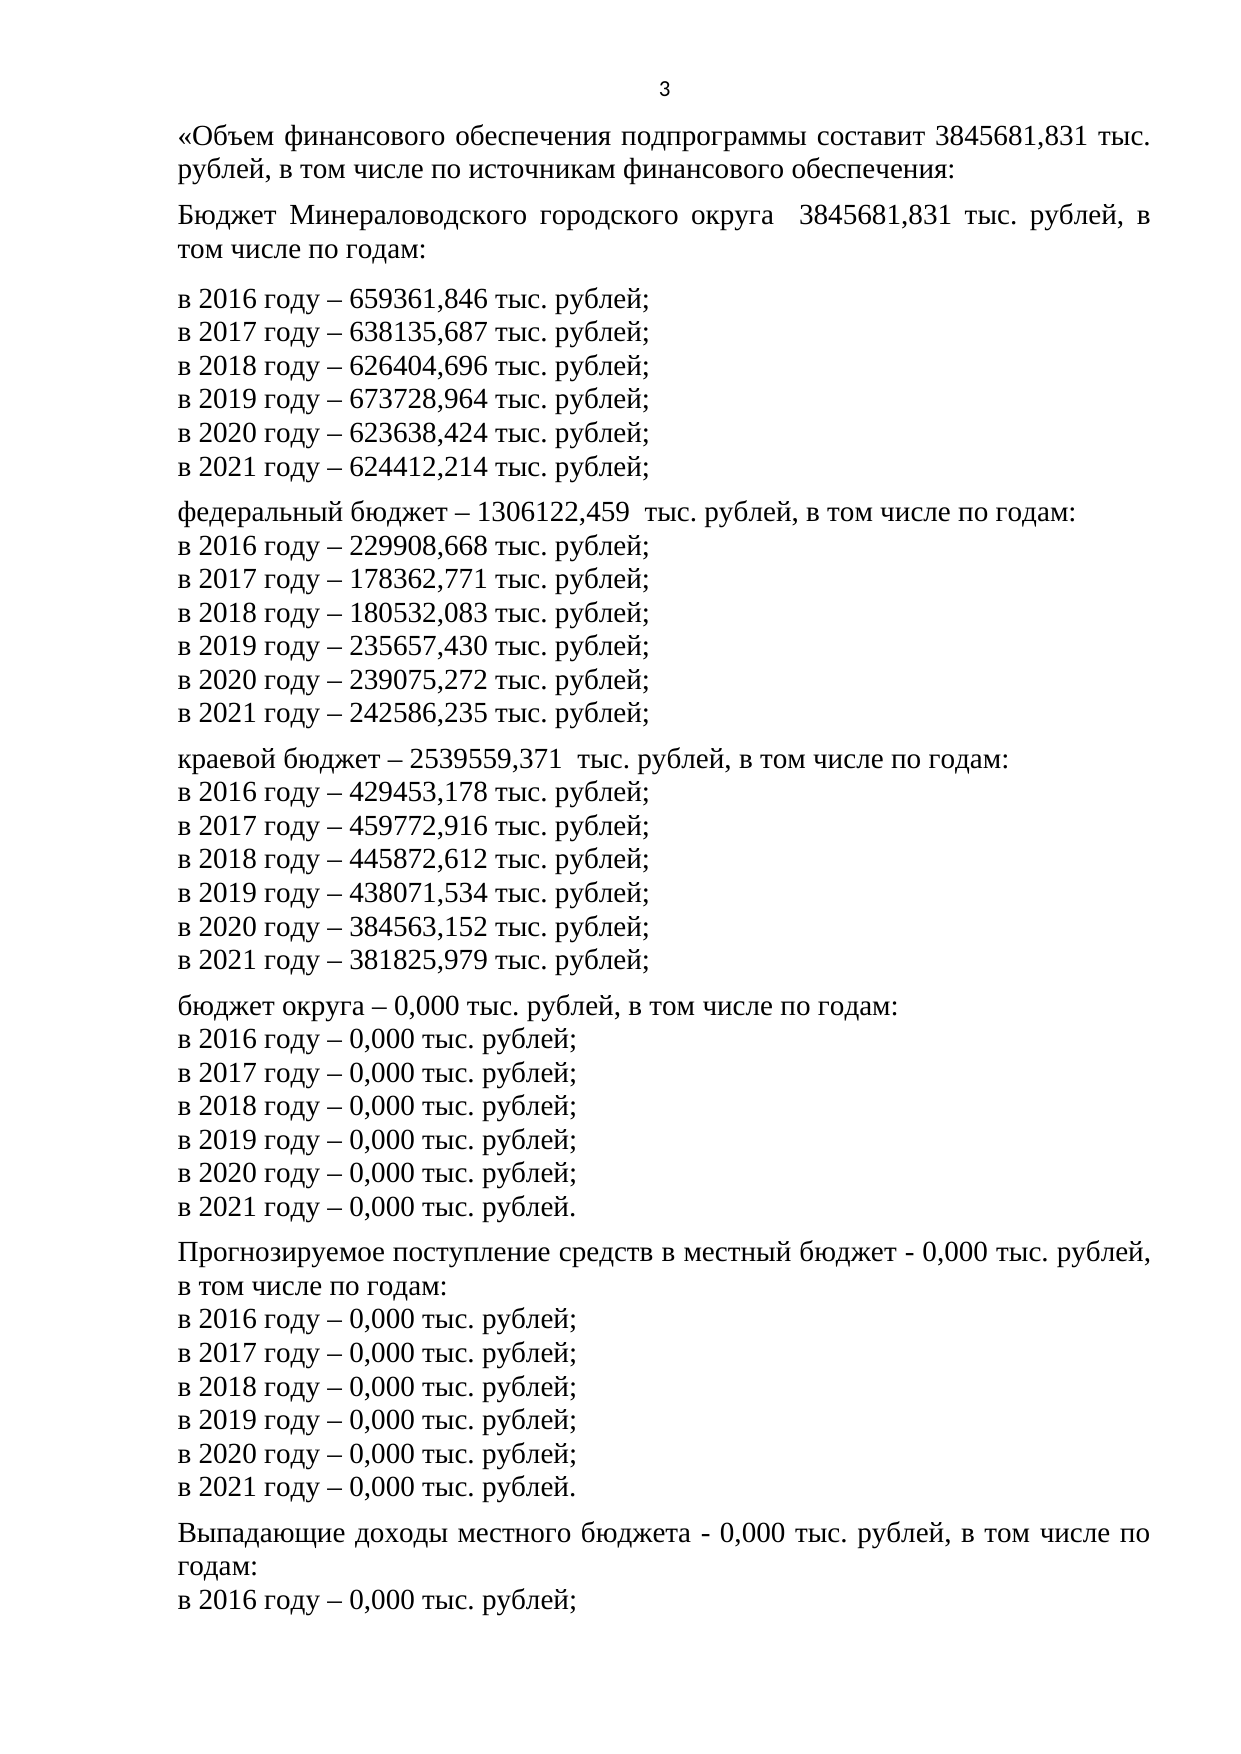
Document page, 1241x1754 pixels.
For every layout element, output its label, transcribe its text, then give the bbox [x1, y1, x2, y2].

text в 2019 году – 235657,430 тыс. рублей; [177, 628, 1152, 662]
text в 2020 году – 623638,424 тыс. рублей; [177, 415, 1152, 449]
list в 2019 году – 0,000 тыс. рублей; [177, 1402, 1152, 1436]
text в 2017 году – 638135,687 тыс. рублей; [177, 314, 1152, 348]
text в 2019 году – 438071,534 тыс. рублей; [177, 875, 1152, 909]
text в 2020 году – 384563,152 тыс. рублей; [177, 909, 1152, 942]
list в 2020 году – 0,000 тыс. рублей; [177, 1436, 1152, 1469]
text в 2018 году – 0,000 тыс. рублей; [177, 1088, 1152, 1122]
list в 2016 году – 0,000 тыс. рублей; [177, 1302, 1152, 1335]
text в 2021 году – 242586,235 тыс. рублей; [177, 695, 1152, 729]
text Прогнозируемое поступление средств в местный бюджет - 0,000 тыс. рублей, в том числе по годам: [177, 1234, 1152, 1302]
list Бюджет Минераловодского городского округа 3845681,831 тыс. рублей, в том числе по годам: [177, 197, 1152, 264]
text в 2018 году – 445872,612 тыс. рублей; [177, 842, 1152, 875]
list в 2017 году – 0,000 тыс. рублей; [177, 1335, 1152, 1369]
text в 2021 году – 0,000 тыс. рублей. [177, 1189, 1152, 1222]
list в 2016 году – 0,000 тыс. рублей; [177, 1582, 1152, 1615]
text в 2018 году – 626404,696 тыс. рублей; [177, 348, 1152, 382]
text в 2020 году – 239075,272 тыс. рублей; [177, 662, 1152, 695]
text в 2019 году – 0,000 тыс. рублей; [177, 1122, 1152, 1155]
text в 2017 году – 0,000 тыс. рублей; [177, 1055, 1152, 1088]
text в 2017 году – 178362,771 тыс. рублей; [177, 561, 1152, 595]
text в 2016 году – 429453,178 тыс. рублей; [177, 774, 1152, 808]
list в 2021 году – 0,000 тыс. рублей. [177, 1469, 1152, 1503]
list «Объем финансового обеспечения подпрограммы составит 3845681,831 тыс. рублей, в том числе по источникам финансового обеспечения: [177, 118, 1152, 185]
text в 2016 году – 229908,668 тыс. рублей; [177, 528, 1152, 561]
list бюджет округа – 0,000 тыс. рублей, в том числе по годам: [177, 988, 1152, 1021]
text в 2021 году – 381825,979 тыс. рублей; [177, 942, 1152, 976]
text в 2021 году – 624412,214 тыс. рублей; [177, 449, 1152, 482]
list федеральный бюджет – 1306122,459 тыс. рублей, в том числе по годам: [177, 494, 1152, 528]
text в 2016 году – 659361,846 тыс. рублей; [177, 281, 1152, 314]
list краевой бюджет – 2539559,371 тыс. рублей, в том числе по годам: [177, 741, 1152, 774]
text в 2018 году – 180532,083 тыс. рублей; [177, 595, 1152, 628]
text Выпадающие доходы местного бюджета - 0,000 тыс. рублей, в том числе по годам: [177, 1515, 1152, 1582]
text в 2016 году – 0,000 тыс. рублей; [177, 1021, 1152, 1055]
text в 2020 году – 0,000 тыс. рублей; [177, 1155, 1152, 1189]
text в 2017 году – 459772,916 тыс. рублей; [177, 808, 1152, 842]
list в 2018 году – 0,000 тыс. рублей; [177, 1369, 1152, 1402]
text в 2019 году – 673728,964 тыс. рублей; [177, 382, 1152, 415]
